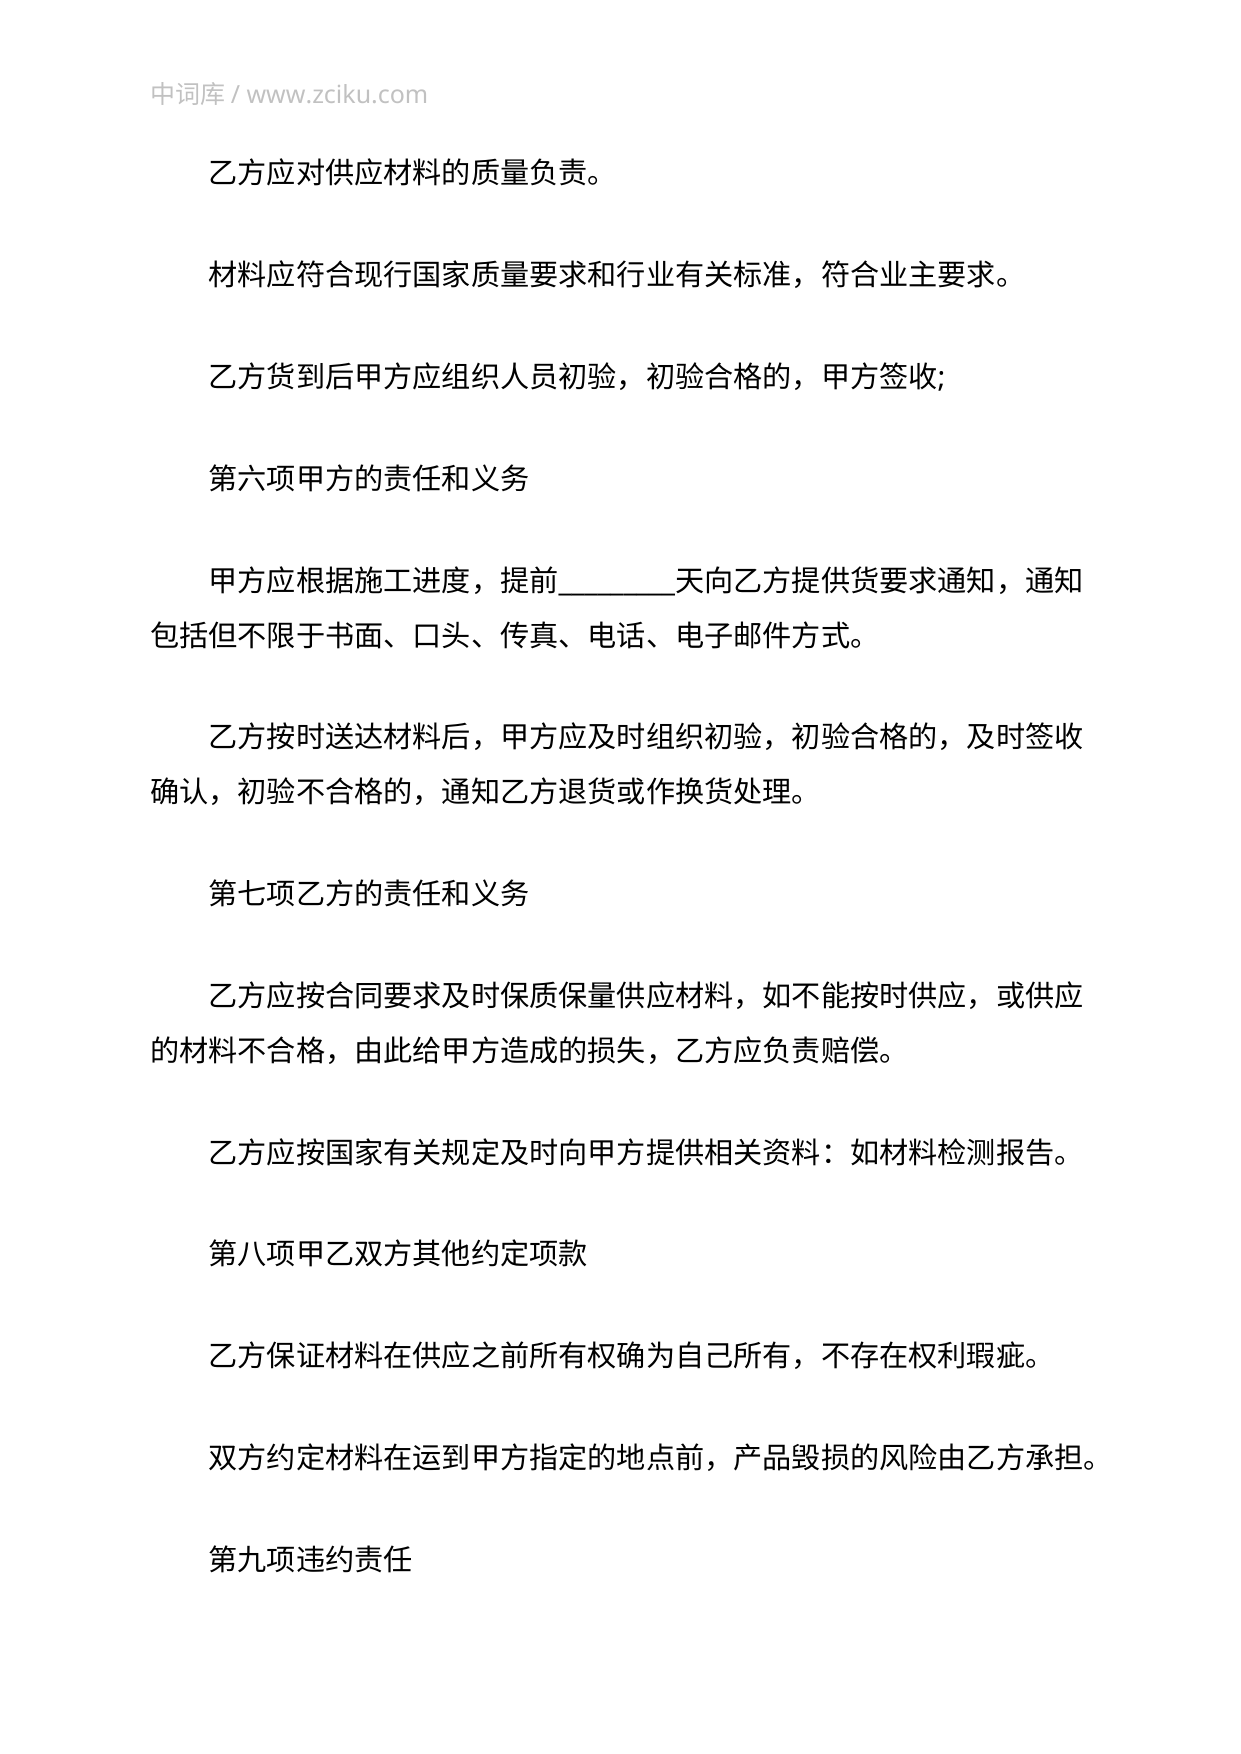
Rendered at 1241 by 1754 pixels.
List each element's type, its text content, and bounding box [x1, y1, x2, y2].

text 乙方应对供应材料的质量负责。 [150, 150, 1090, 192]
text 第七项乙方的责任和义务 [150, 871, 1090, 913]
text 第六项甲方的责任和义务 [150, 456, 1090, 498]
text 乙方按时送达材料后，甲方应及时组织初验，初验合格的，及时签收确认，初验不合格的，通知乙方退货或作换货处理。 [150, 714, 1090, 811]
text 第九项违约责任 [150, 1536, 1090, 1578]
text 甲方应根据施工进度，提前_________天向乙方提供货要求通知，通知包括但不限于书面、口头、传真、电话、电子邮件方式。 [150, 557, 1090, 654]
text 第八项甲乙双方其他约定项款 [150, 1231, 1090, 1273]
text 乙方应按国家有关规定及时向甲方提供相关资料：如材料检测报告。 [150, 1129, 1090, 1171]
text 乙方保证材料在供应之前所有权确为自己所有，不存在权利瑕疵。 [150, 1333, 1090, 1375]
text 乙方货到后甲方应组织人员初验，初验合格的，甲方签收; [150, 353, 1090, 396]
text 乙方应按合同要求及时保质保量供应材料，如不能按时供应，或供应的材料不合格，由此给甲方造成的损失，乙方应负责赔偿。 [150, 972, 1090, 1070]
text 材料应符合现行国家质量要求和行业有关标准，符合业主要求。 [150, 252, 1090, 294]
text 双方约定材料在运到甲方指定的地点前，产品毁损的风险由乙方承担。 [150, 1434, 1090, 1477]
